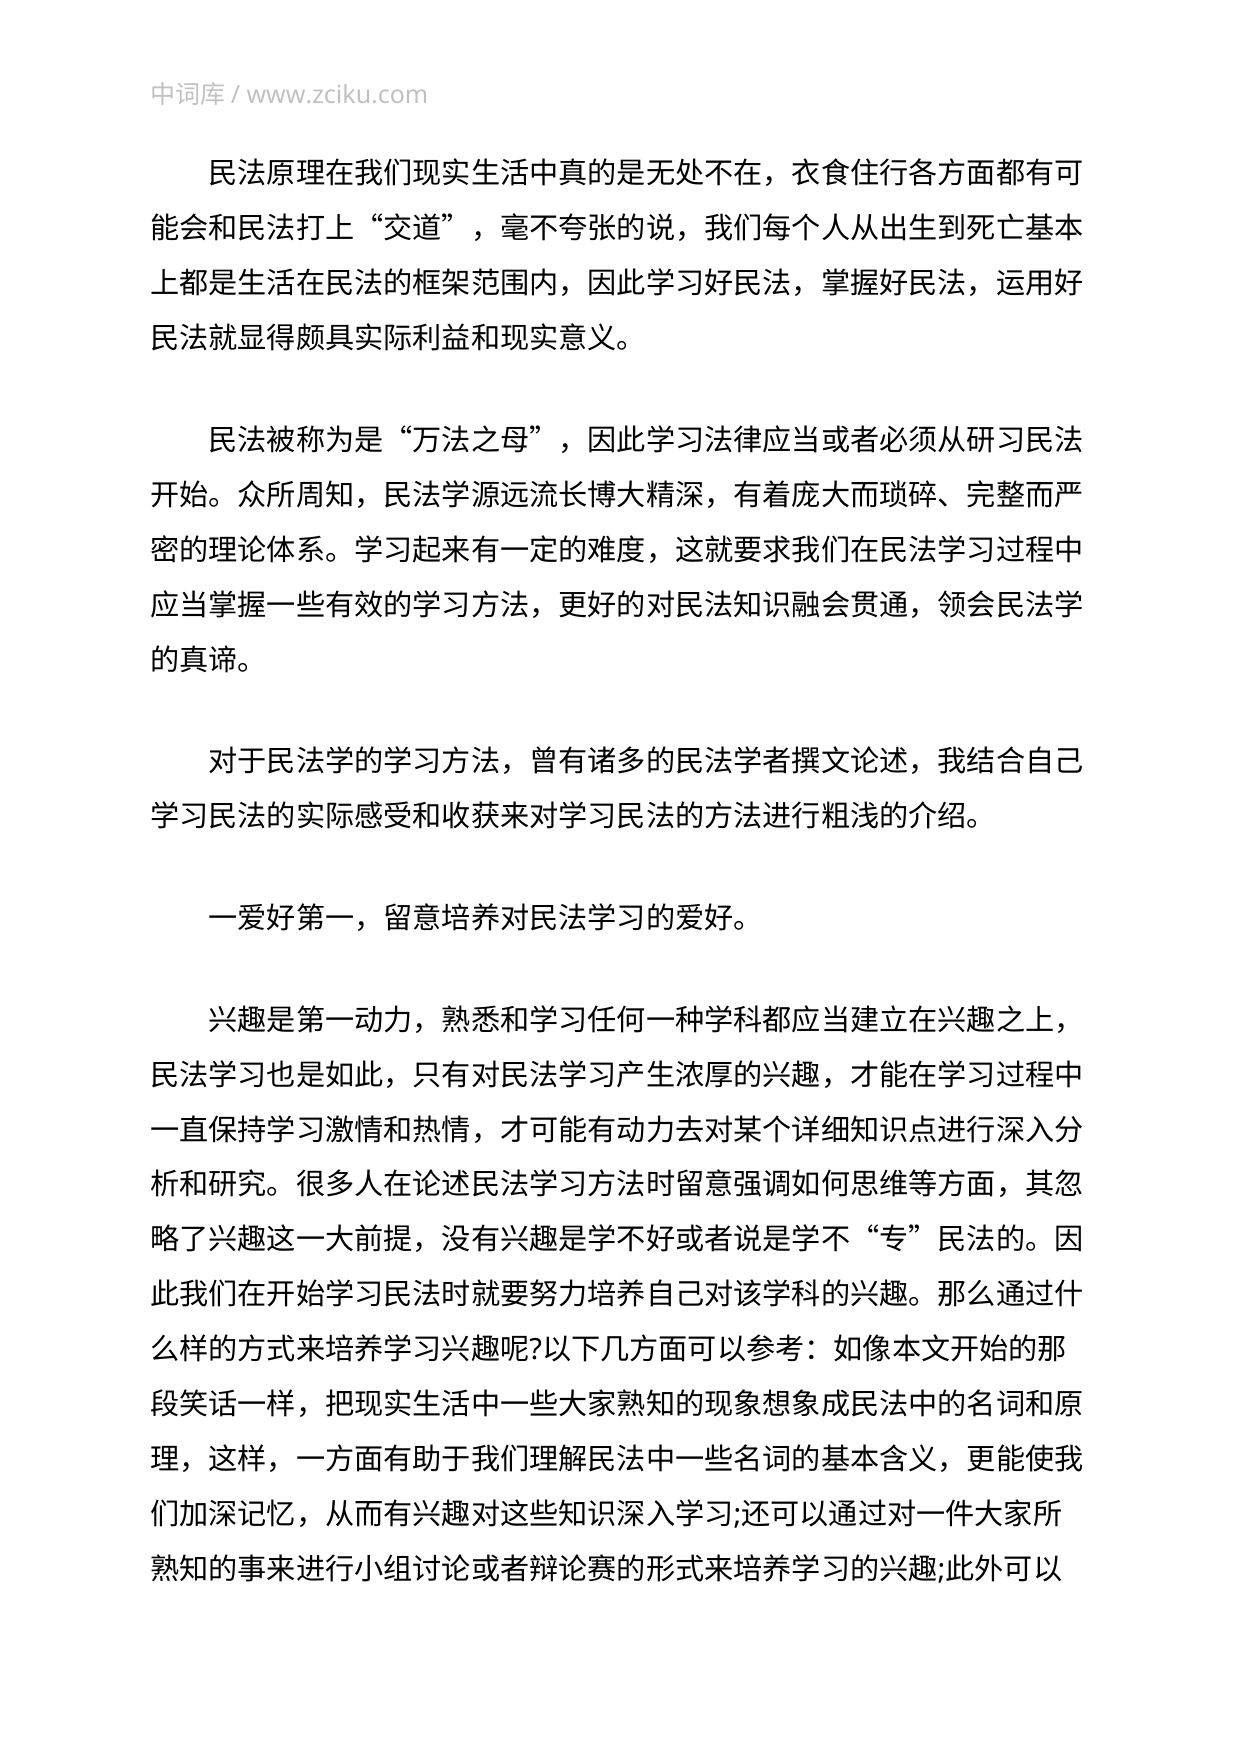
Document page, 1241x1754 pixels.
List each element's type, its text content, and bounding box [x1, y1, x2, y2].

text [150, 996, 1090, 1588]
text 对于民法学的学习方法，曾有诸多的民法学者撰文论述，我结合自己学习民法的实际感受和收获来对学习民法的方法进行粗浅的介绍。 [150, 738, 1090, 835]
text 民法被称为是“万法之母”，因此学习法律应当或者必须从研习民法开始。众所周知，民法学源远流长博大精深，有着庞大而琐碎、完整而严密的理论体系。学习起来有一定的难度，这就要求我们在民法学习过程中应当掌握一些有效的学习方法，更好的对民法知识融会贯通，领会民法学的真谛。 [150, 416, 1090, 678]
text 一爱好第一，留意培养对民法学习的爱好。 [150, 894, 1090, 937]
text 民法原理在我们现实生活中真的是无处不在，衣食住行各方面都有可能会和民法打上“交道”，毫不夸张的说，我们每个人从出生到死亡基本上都是生活在民法的框架范围内，因此学习好民法，掌握好民法，运用好民法就显得颇具实际利益和现实意义。 [150, 150, 1090, 357]
